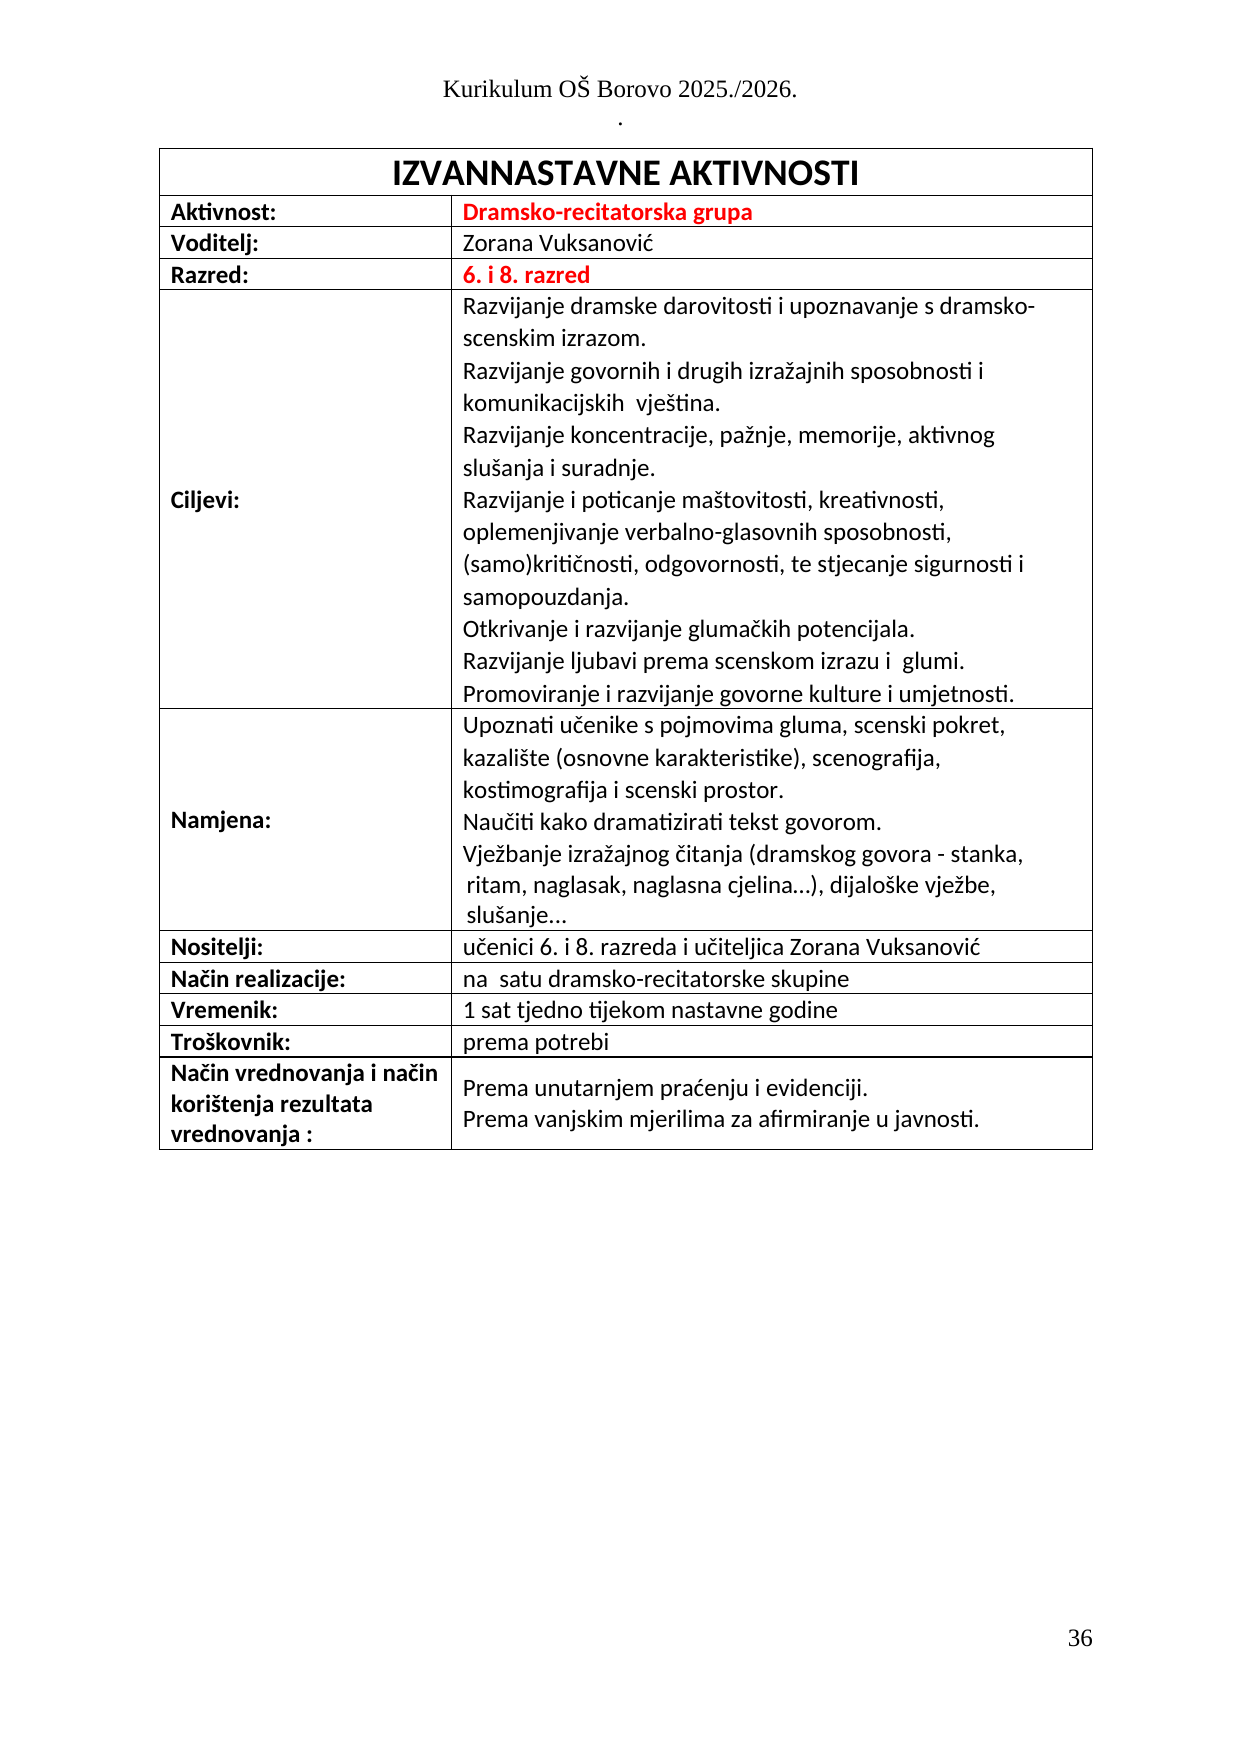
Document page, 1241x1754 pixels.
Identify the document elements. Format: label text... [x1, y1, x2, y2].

table_cell Prema unutarnjem praćenju i evidenciji. Prema vanjskim mjerilima za afirmiranje u javnosti. [452, 1058, 1092, 1149]
table_cell 1 sat tjedno tijekom nastavne godine [452, 994, 1092, 1025]
table_cell prema potrebi [452, 1026, 1092, 1056]
table_cell Upoznati učenike s pojmovima gluma, scenski pokret, kazalište (osnovne karakteristike), scenografija, kostimografija i scenski prostor. Naučiti kako dramatizirati tekst govorom. Vježbanje izražajnog čitanja (dramskog govora - stanka, ritam, naglasak, naglasna cjelina…), dijaloške vježbe, slušanje... [452, 709, 1092, 930]
table_header IZVANNASTAVNE AKTIVNOSTI [160, 149, 1092, 194]
table_cell Razvijanje dramske darovitosti i upoznavanje s dramsko-scenskim izrazom. Razvijanje govornih i drugih izražajnih sposobnosti i komunikacijskih vještina. Razvijanje koncentracije, pažnje, memorije, aktivnog slušanja i suradnje. Razvijanje i poticanje maštovitosti, kreativnosti, oplemenjivanje verbalno-glasovnih sposobnosti, (samo)kritičnosti, odgovornosti, te stjecanje sigurnosti i samopouzdanja. Otkrivanje i razvijanje glumačkih potencijala. Razvijanje ljubavi prema scenskom izrazu i glumi. Promoviranje i razvijanje govorne kulture i umjetnosti. [452, 290, 1092, 708]
table_cell Razred: [160, 259, 451, 289]
table_cell Način realizacije: [160, 963, 451, 993]
table_cell Voditelj: [160, 227, 451, 258]
table_cell Namjena: [160, 709, 451, 930]
table_cell Zorana Vuksanović [452, 227, 1092, 258]
table_cell Aktivnost: [160, 196, 451, 226]
table_cell Nositelji: [160, 931, 451, 962]
table_cell na satu dramsko-recitatorske skupine [452, 963, 1092, 993]
table_cell Ciljevi: [160, 290, 451, 708]
table_cell Troškovnik: [160, 1026, 451, 1056]
table_cell Način vrednovanja i način korištenja rezultata vrednovanja : [160, 1058, 451, 1149]
table_cell 6. i 8. razred [452, 259, 1092, 289]
table_cell Vremenik: [160, 994, 451, 1025]
table_cell Dramsko-recitatorska grupa [452, 196, 1092, 226]
table_cell učenici 6. i 8. razreda i učiteljica Zorana Vuksanović [452, 931, 1092, 962]
